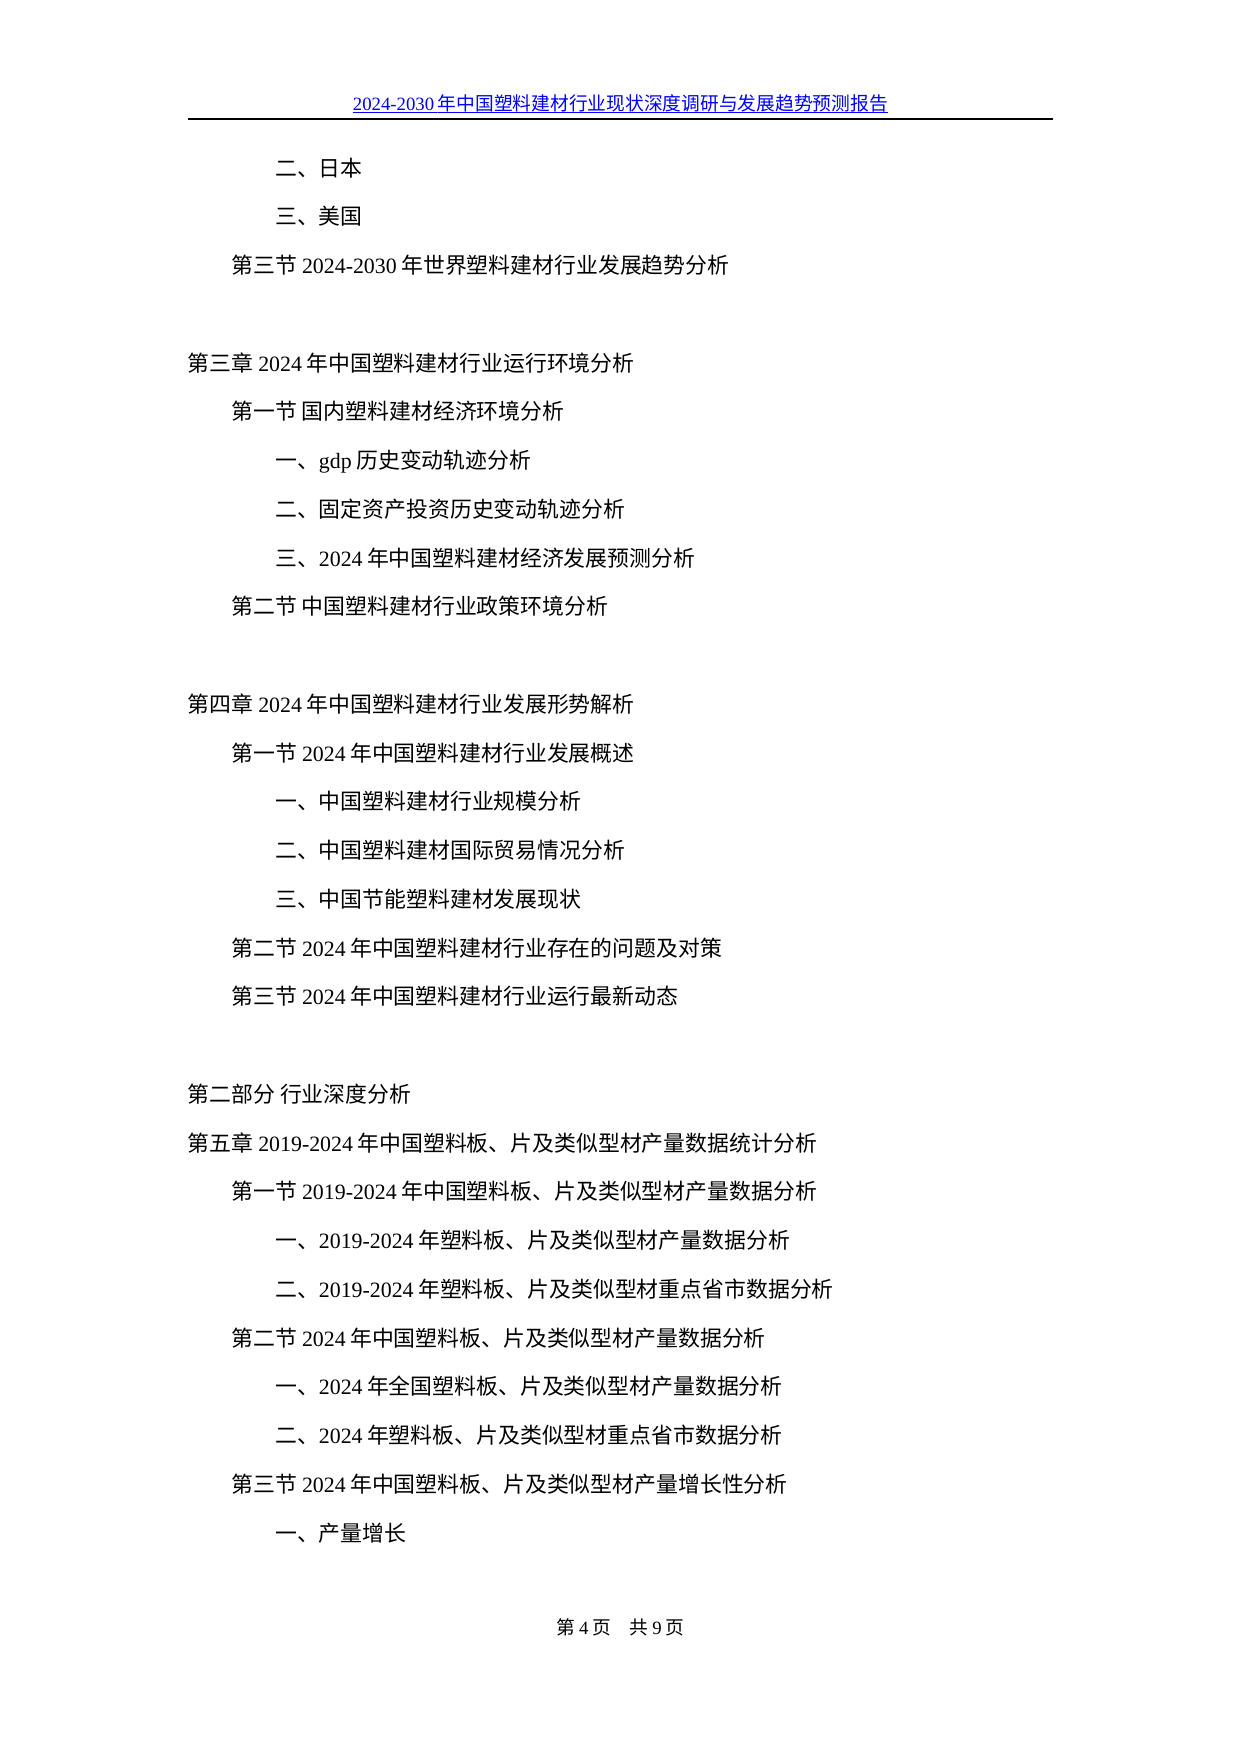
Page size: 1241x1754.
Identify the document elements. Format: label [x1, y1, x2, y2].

text [187, 150, 1053, 1548]
